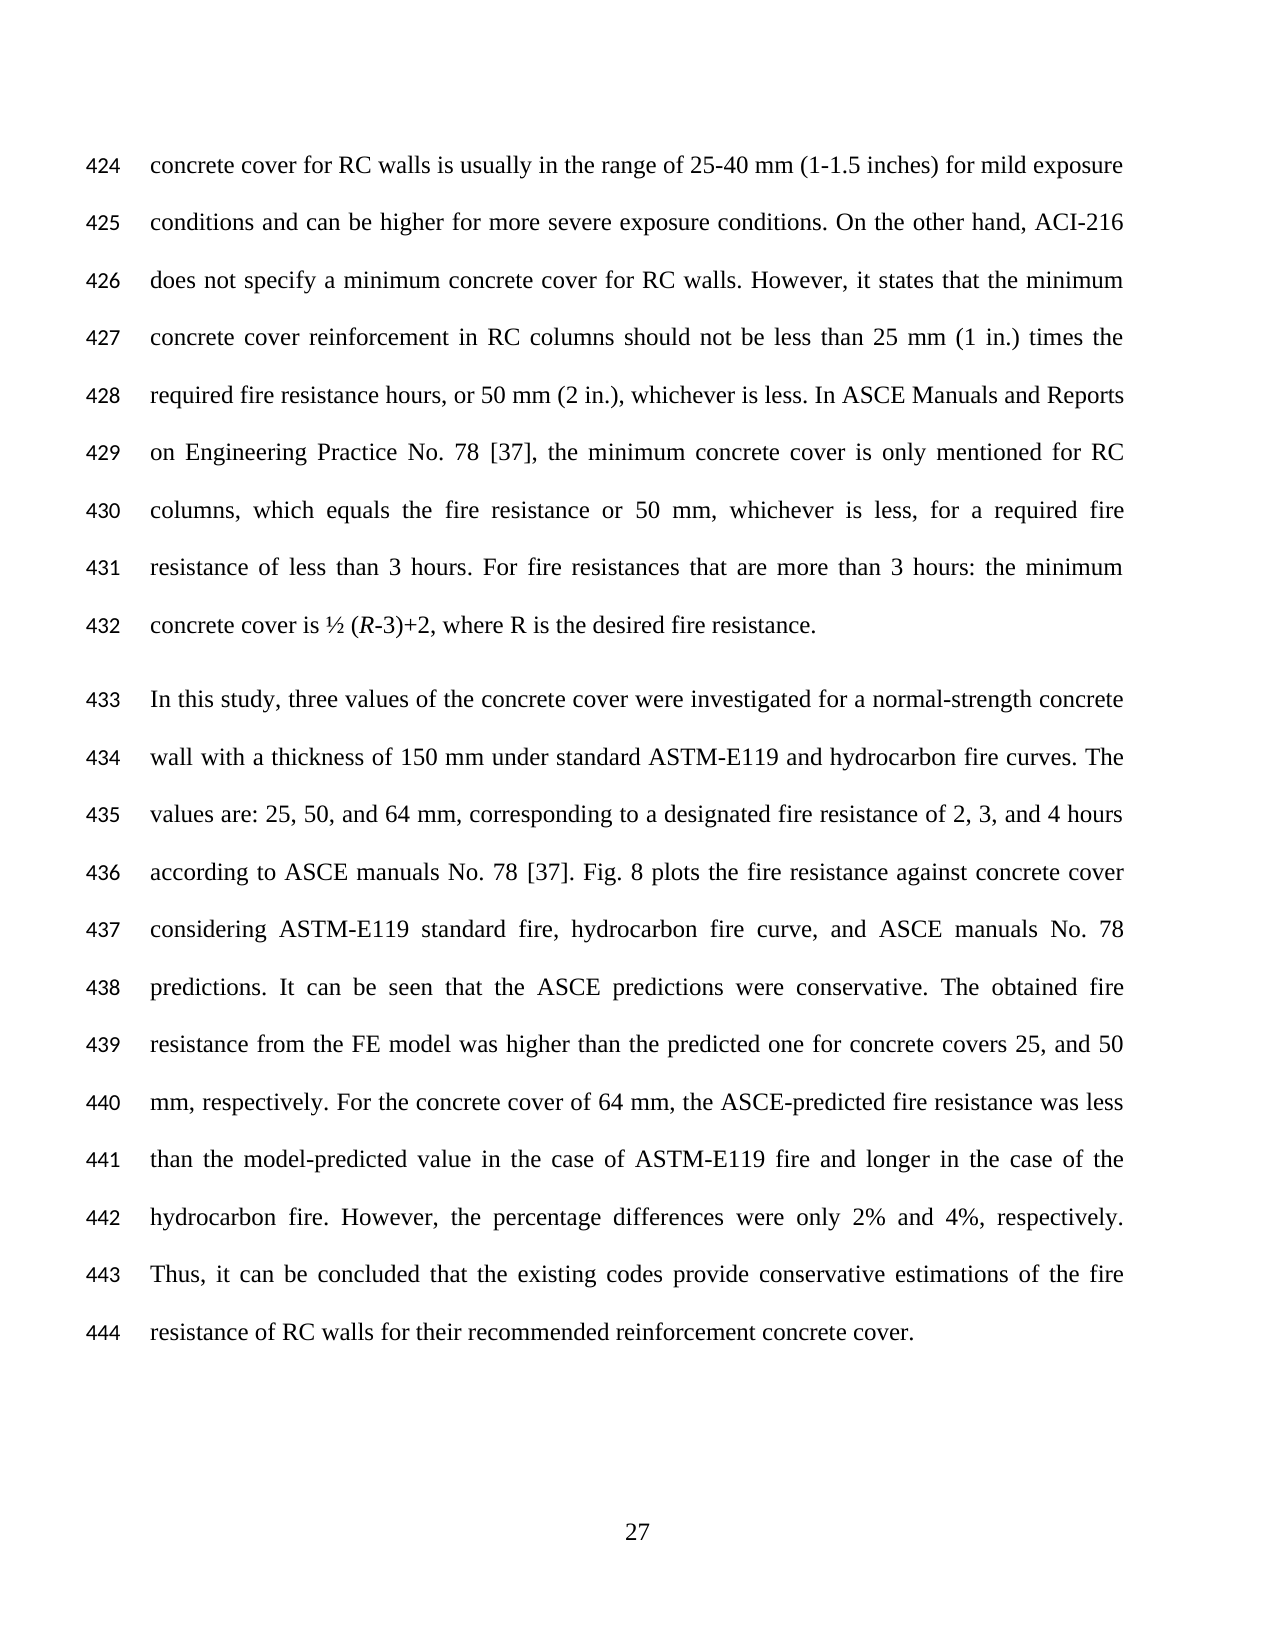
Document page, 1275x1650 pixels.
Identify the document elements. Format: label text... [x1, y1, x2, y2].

text In this study, three values of the concrete cover were investigated for a normal-strength concrete wall with a thickness of 150 mm under standard ASTM-E119 and hydrocarbon fire curves. The values are: 25, 50, and 64 mm, corresponding to a designated fire resistance of 2, 3, and 4 hours according to ASCE manuals No. 78 . Fig. 8 plots the fire resistance against concrete cover considering ASTM-E119 standard fire, hydrocarbon fire curve, and ASCE manuals No. 78 predictions. It can be seen that the ASCE predictions were conservative. The obtained fire resistance from the FE model was higher than the predicted one for concrete covers 25, and 50 mm, respectively. For the concrete cover of 64 mm, the ASCE-predicted fire resistance was less than the model-predicted value in the case of ASTM-E119 fire and longer in the case of the hydrocarbon fire. However, the percentage differences were only 2% and 4%, respectively. Thus, it can be concluded that the existing codes provide conservative estimations of the fire resistance of RC walls for their recommended reinforcement concrete cover. [150, 684, 1125, 1345]
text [150, 150, 1125, 639]
